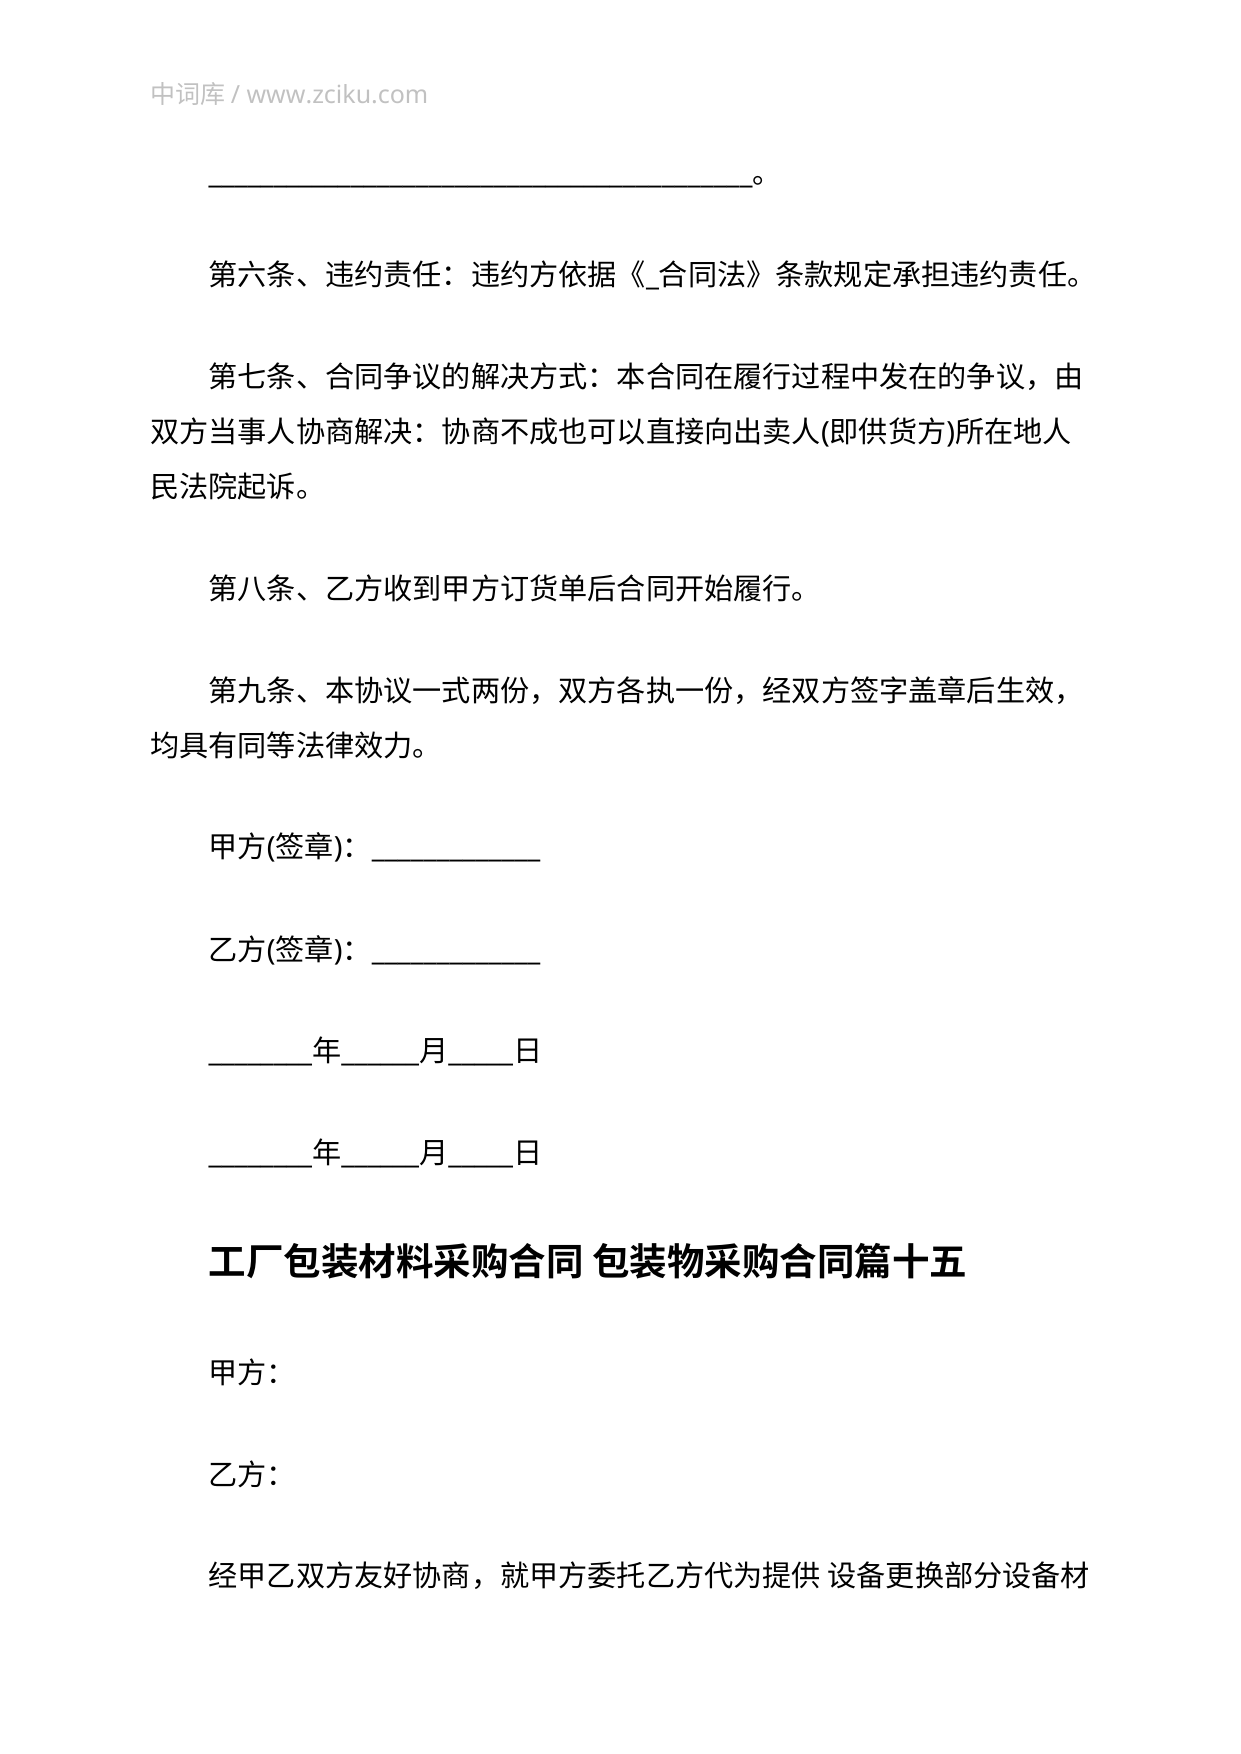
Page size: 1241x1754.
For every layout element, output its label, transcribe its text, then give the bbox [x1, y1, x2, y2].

text 乙方(签章)：_____________ [150, 926, 1090, 968]
text 甲方(签章)：_____________ [150, 824, 1090, 866]
text ________年______月_____日 [150, 1028, 1090, 1070]
text 乙方： [150, 1451, 1090, 1493]
text ________年______月_____日 [150, 1130, 1090, 1172]
text 第七条、合同争议的解决方式：本合同在履行过程中发在的争议，由双方当事人协商解决：协商不成也可以直接向出卖人(即供货方)所在地人民法院起诉。 [150, 354, 1090, 506]
text 第六条、违约责任：违约方依据《_合同法》条款规定承担违约责任。 [150, 252, 1090, 294]
text 甲方： [150, 1349, 1090, 1392]
text 第八条、乙方收到甲方订货单后合同开始履行。 [150, 566, 1090, 608]
text 第九条、本协议一式两份，双方各执一份，经双方签字盖章后生效，均具有同等法律效力。 [150, 667, 1090, 764]
text 工厂包装材料采购合同 包装物采购合同篇十五 [150, 1232, 1090, 1286]
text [150, 1553, 1090, 1595]
text __________________________________________。 [150, 150, 1090, 192]
